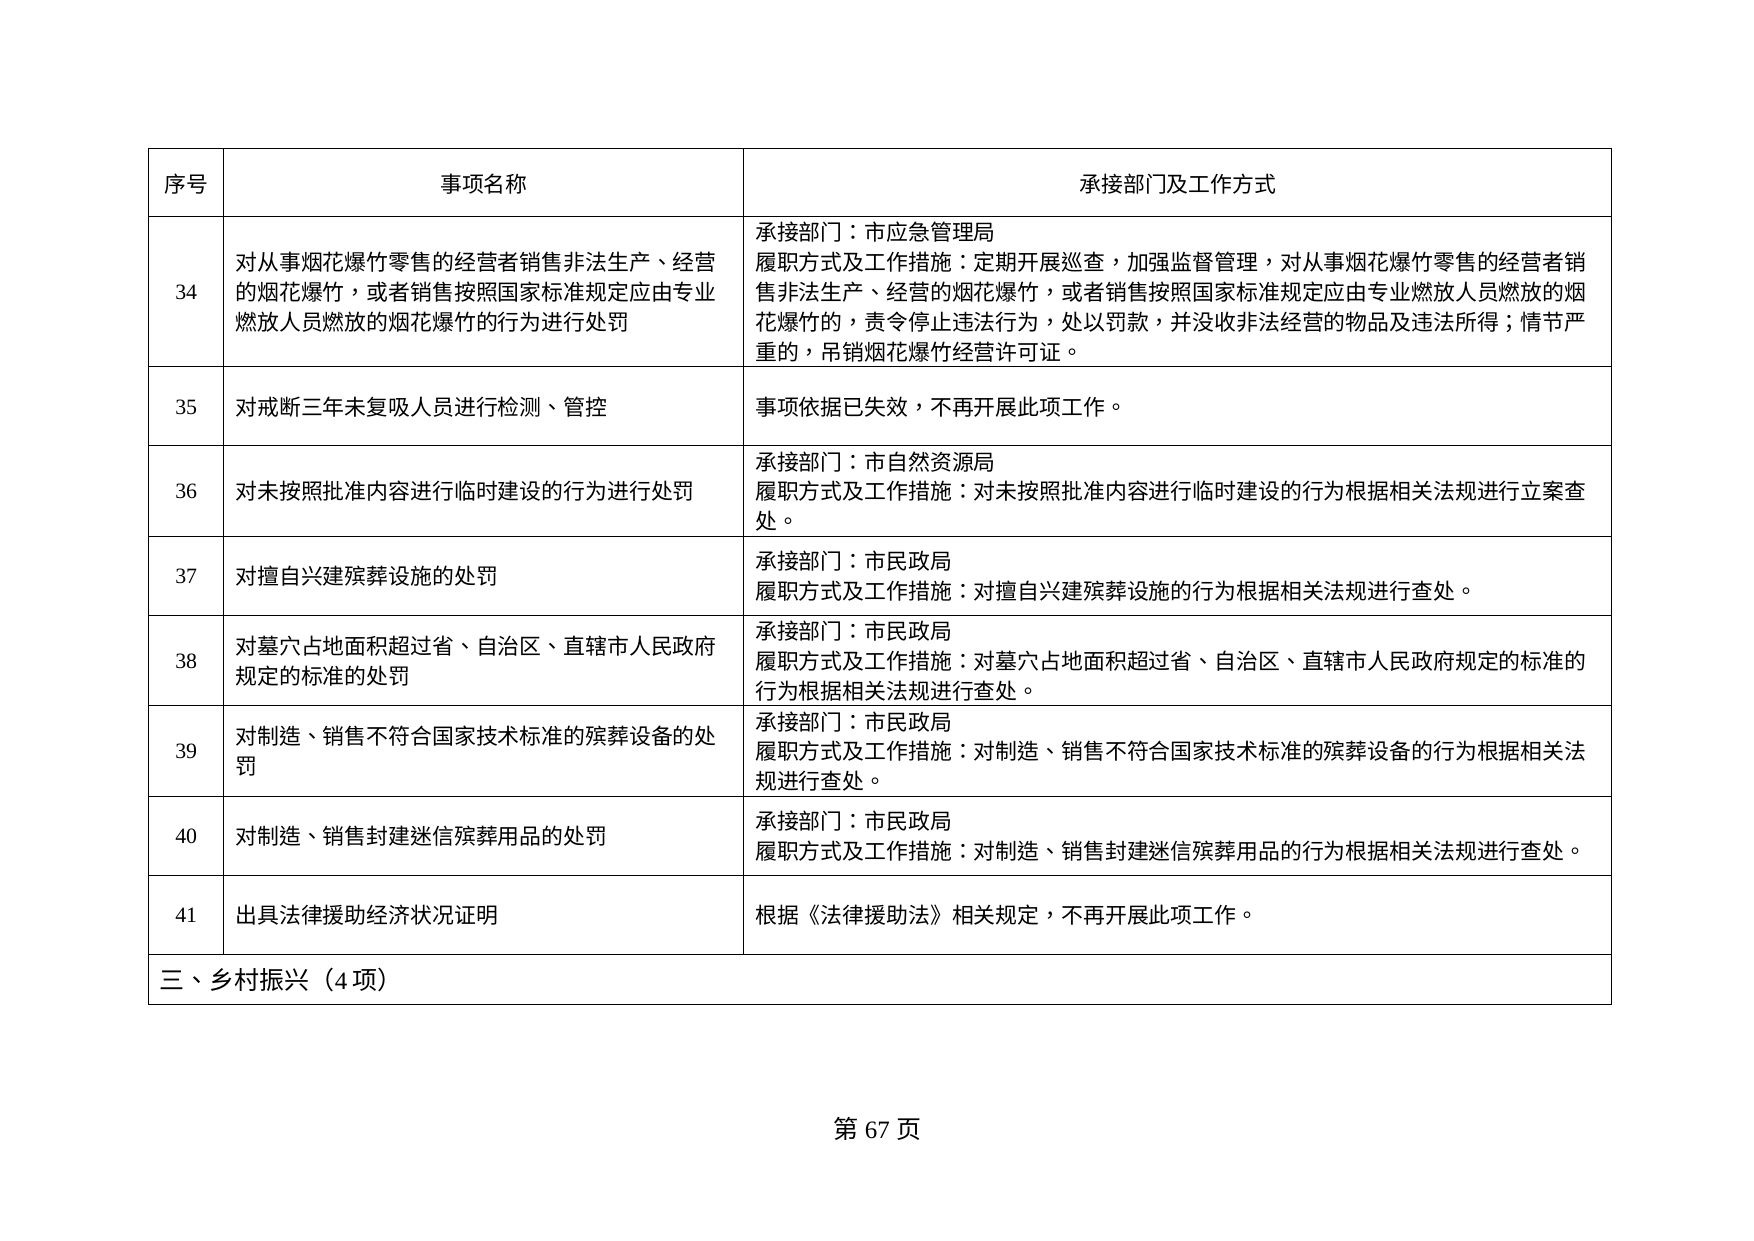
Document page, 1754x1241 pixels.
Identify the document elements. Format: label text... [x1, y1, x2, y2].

table_header 事项名称 [224, 149, 743, 216]
table_cell 事项依据已失效，不再开展此项工作。 [744, 367, 1611, 445]
table_cell 承接部门：市民政局 履职方式及工作措施：对制造、销售不符合国家技术标准的殡葬设备的行为根据相关法规进行查处。 [744, 706, 1611, 796]
table_cell 39 [149, 706, 223, 796]
table_cell 36 [149, 446, 223, 536]
table_cell 35 [149, 367, 223, 445]
table_cell 根据《法律援助法》相关规定，不再开展此项工作。 [744, 876, 1611, 954]
table_cell 对制造、销售封建迷信殡葬用品的处罚 [224, 797, 743, 875]
table_cell 三、乡村振兴（4项） [149, 955, 1611, 1004]
table_cell 37 [149, 537, 223, 615]
table_cell 34 [149, 217, 223, 366]
table_cell 出具法律援助经济状况证明 [224, 876, 743, 954]
table_cell 承接部门：市民政局 履职方式及工作措施：对擅自兴建殡葬设施的行为根据相关法规进行查处。 [744, 537, 1611, 615]
table_cell 对墓穴占地面积超过省、自治区、直辖市人民政府规定的标准的处罚 [224, 616, 743, 705]
table_cell 承接部门：市应急管理局 履职方式及工作措施：定期开展巡查，加强监督管理，对从事烟花爆竹零售的经营者销售非法生产、经营的烟花爆竹，或者销售按照国家标准规定应由专业燃放人员燃放的烟花爆竹的，责令停止违法行为，处以罚款，并没收非法经营的物品及违法所得；情节严重的，吊销烟花爆竹经营许可证。 [744, 217, 1611, 366]
table_cell 承接部门：市自然资源局 履职方式及工作措施：对未按照批准内容进行临时建设的行为根据相关法规进行立案查处。 [744, 446, 1611, 536]
table_cell 对制造、销售不符合国家技术标准的殡葬设备的处罚 [224, 706, 743, 796]
table_cell 对未按照批准内容进行临时建设的行为进行处罚 [224, 446, 743, 536]
table_cell 40 [149, 797, 223, 875]
table_cell 对擅自兴建殡葬设施的处罚 [224, 537, 743, 615]
table_cell 41 [149, 876, 223, 954]
table_header 序号 [149, 149, 223, 216]
table_cell 承接部门：市民政局 履职方式及工作措施：对制造、销售封建迷信殡葬用品的行为根据相关法规进行查处。 [744, 797, 1611, 875]
table_cell 38 [149, 616, 223, 705]
table_header 承接部门及工作方式 [744, 149, 1611, 216]
table_cell 对从事烟花爆竹零售的经营者销售非法生产、经营的烟花爆竹，或者销售按照国家标准规定应由专业燃放人员燃放的烟花爆竹的行为进行处罚 [224, 217, 743, 366]
table_cell 对戒断三年未复吸人员进行检测、管控 [224, 367, 743, 445]
table_cell 承接部门：市民政局 履职方式及工作措施：对墓穴占地面积超过省、自治区、直辖市人民政府规定的标准的行为根据相关法规进行查处。 [744, 616, 1611, 705]
